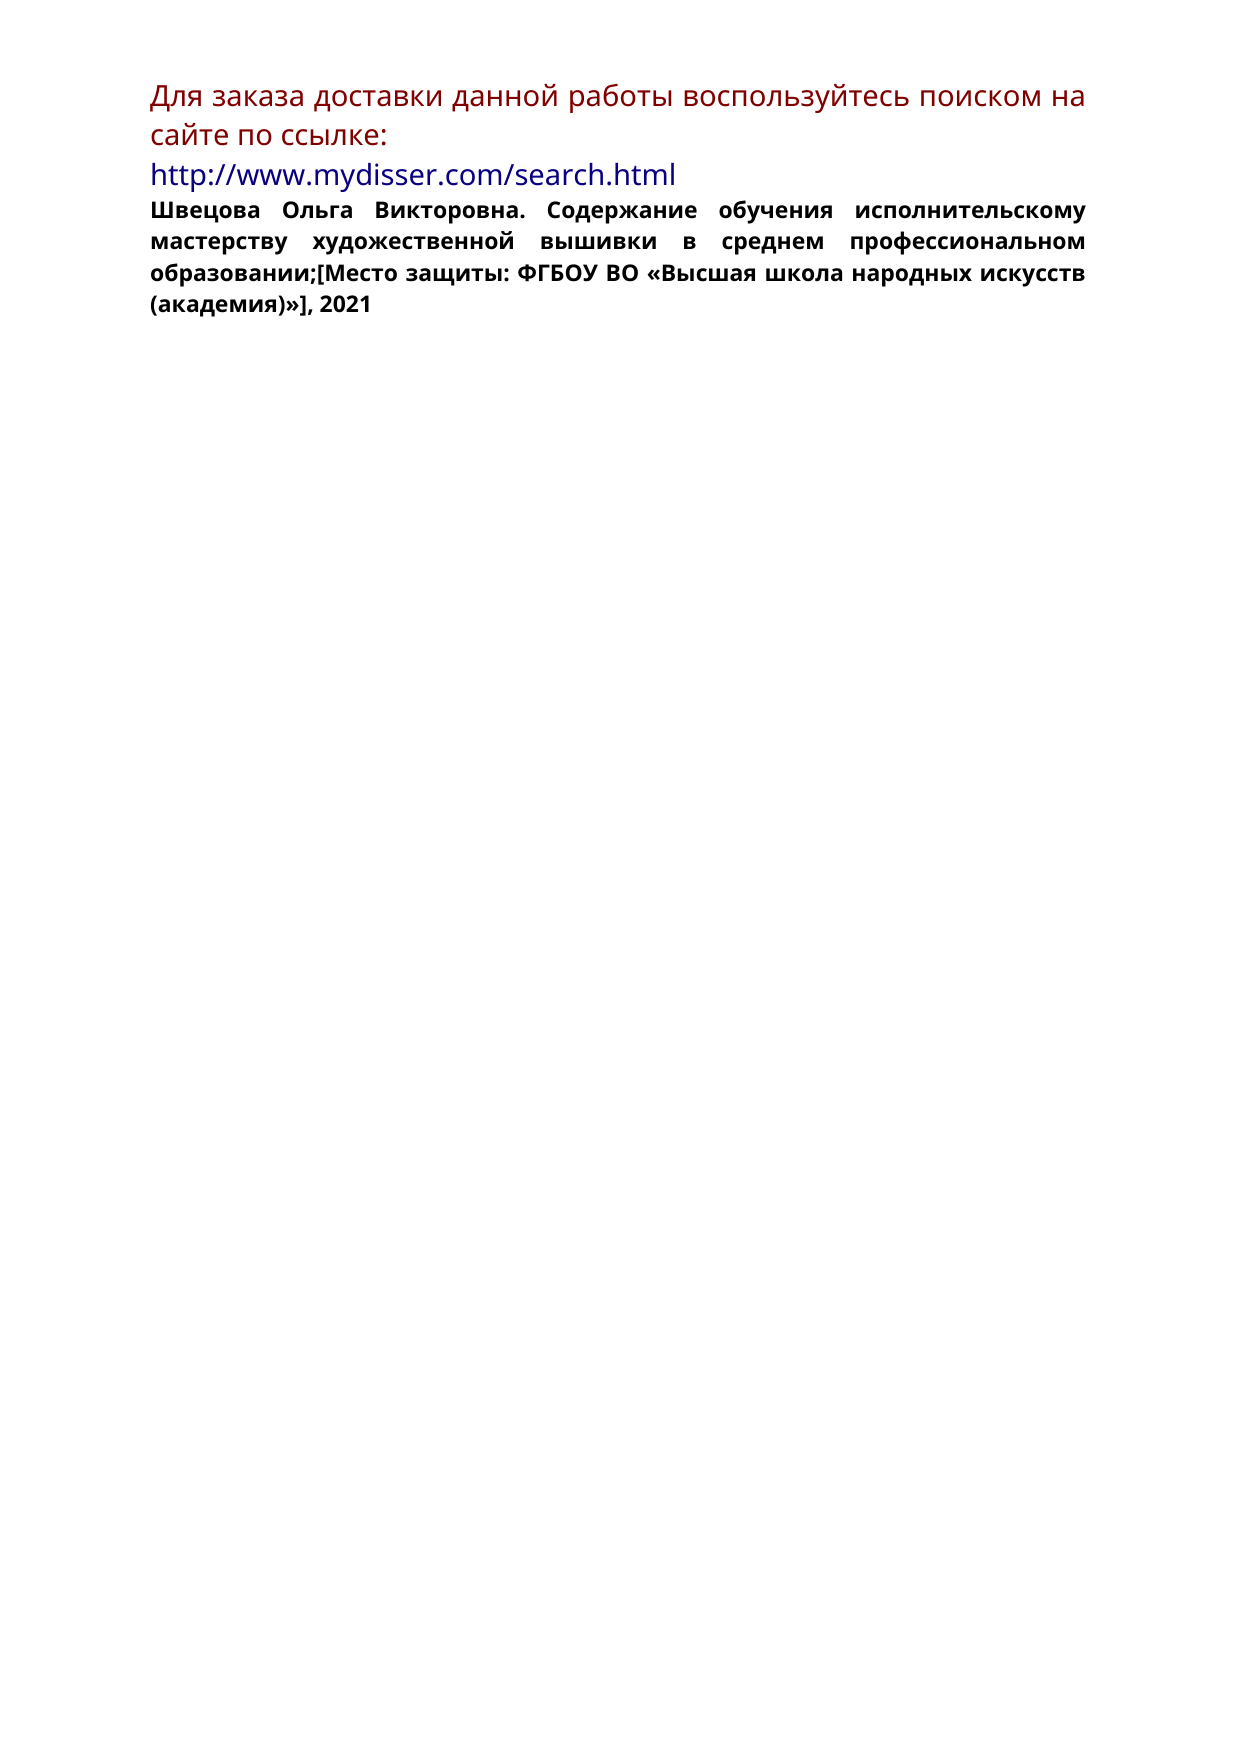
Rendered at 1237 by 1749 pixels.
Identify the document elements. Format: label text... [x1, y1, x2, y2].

text Швецова Ольга Викторовна. Содержание обучения исполнительскому мастерству художественной вышивки в среднем профессиональном образовании;[Место защиты: ФГБОУ ВО «Высшая школа народных искусств (академия)»], 2021 [150, 194, 1086, 319]
